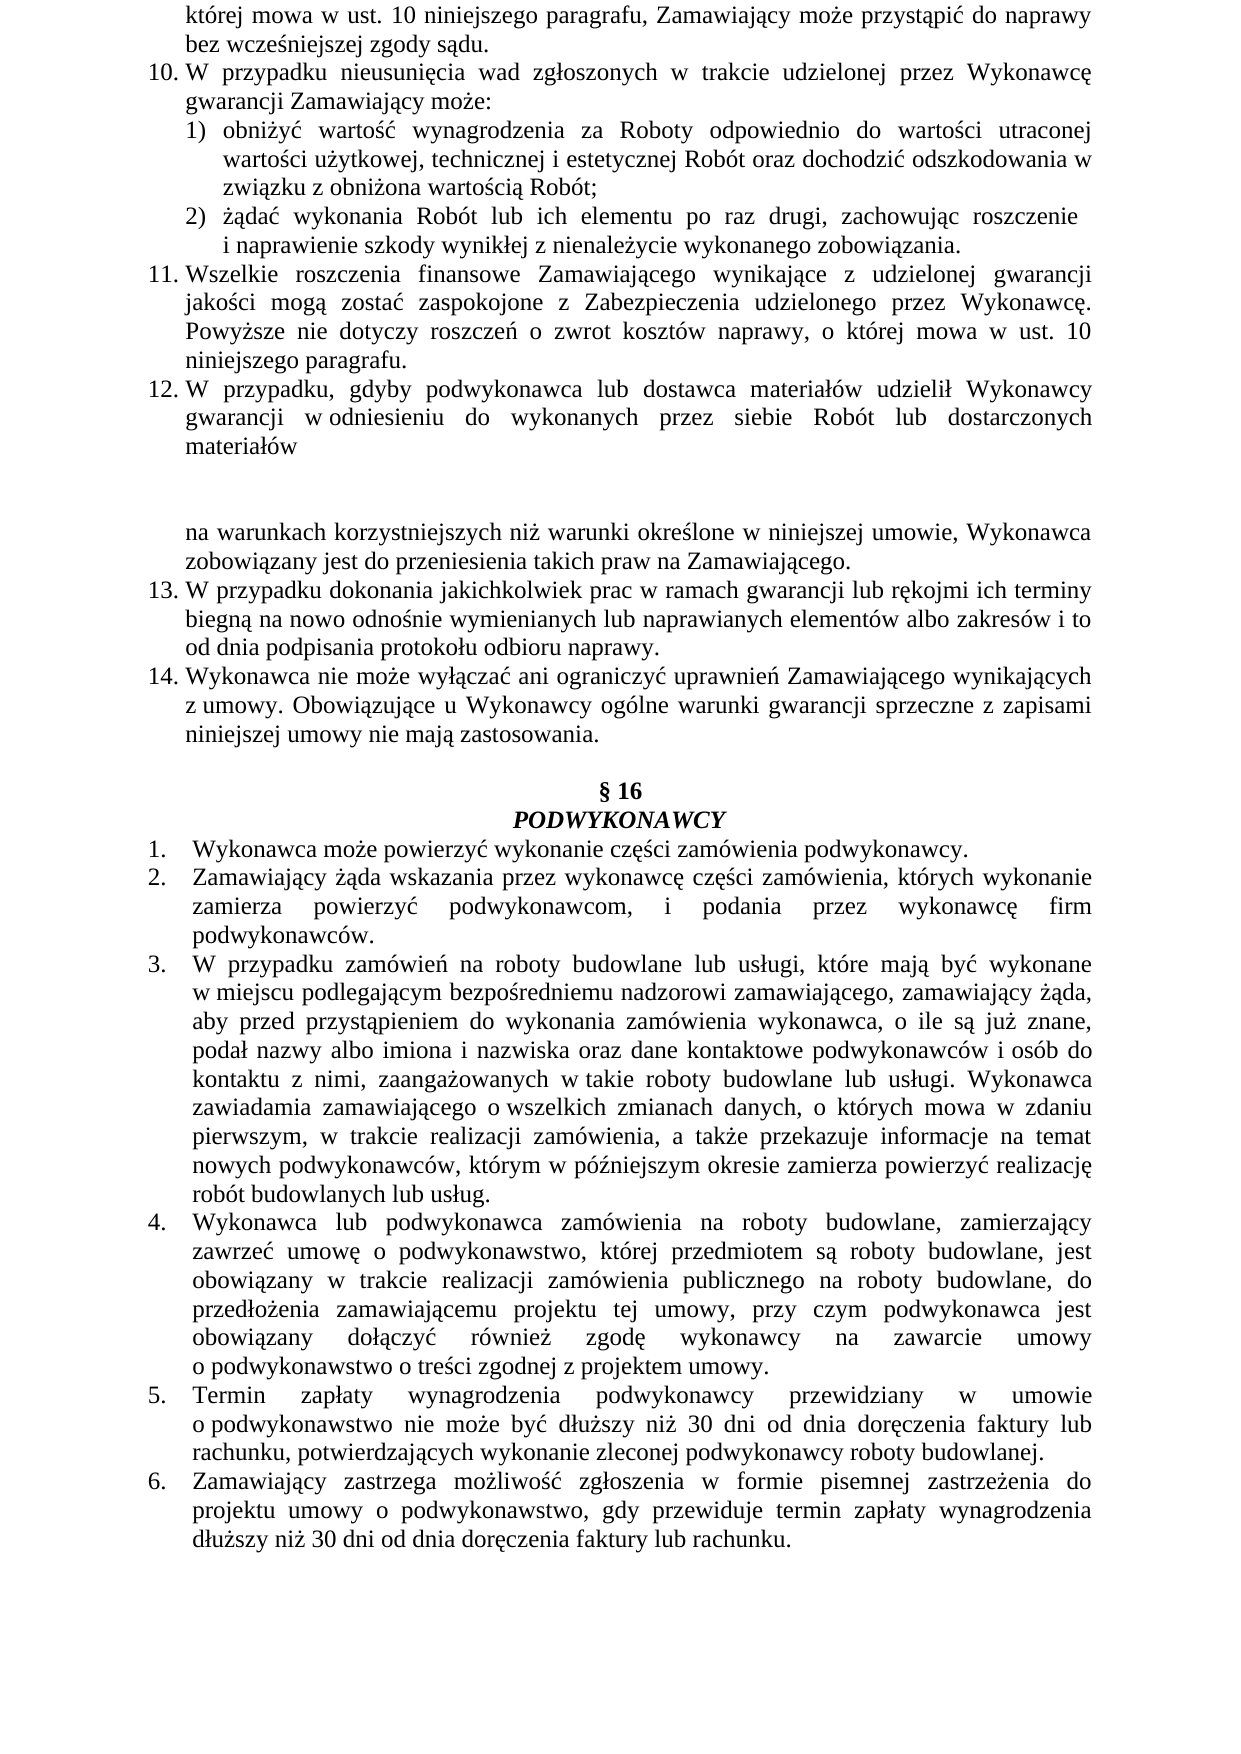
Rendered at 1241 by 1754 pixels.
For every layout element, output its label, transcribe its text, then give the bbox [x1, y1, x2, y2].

list obniżyć wartość wynagrodzenia za Roboty odpowiednio do wartości utraconej wartości użytkowej, technicznej i estetycznej Robót oraz dochodzić odszkodowania w związku z obniżona wartością Robót; [185, 115, 1093, 201]
list Wykonawca może powierzyć wykonanie części zamówienia podwykonawcy. [148, 834, 1093, 862]
list Wykonawca lub podwykonawca zamówienia na roboty budowlane, zamierzający zawrzeć umowę o podwykonawstwo, której przedmiotem są roboty budowlane, jest obowiązany w trakcie realizacji zamówienia publicznego na roboty budowlane, do przedłożenia zamawiającemu projektu tej umowy, przy czym podwykonawca jest obowiązany dołączyć również zgodę wykonawcy na zawarcie umowy o podwykonawstwo o treści zgodnej z projektem umowy. [148, 1207, 1093, 1380]
list żądać wykonania Robót lub ich elementu po raz drugi, zachowując roszczenie i naprawienie szkody wynikłej z nienależycie wykonanego zobowiązania. [185, 201, 1093, 259]
list W przypadku, gdyby podwykonawca lub dostawca materiałów udzielił Wykonawcy gwarancji w odniesieniu do wykonanych przez siebie Robót lub dostarczonych materiałów [148, 374, 1093, 460]
list Termin zapłaty wynagrodzenia podwykonawcy przewidziany w umowie o podwykonawstwo nie może być dłuższy niż 30 dni od dnia doręczenia faktury lub rachunku, potwierdzających wykonanie zleconej podwykonawcy roboty budowlanej. [148, 1380, 1093, 1466]
list Zamawiający żąda wskazania przez wykonawcę części zamówienia, których wykonanie zamierza powierzyć podwykonawcom, i podania przez wykonawcę firm podwykonawców. [148, 862, 1093, 949]
list Wszelkie roszczenia finansowe Zamawiającego wynikające z udzielonej gwarancji jakości mogą zostać zaspokojone z Zabezpieczenia udzielonego przez Wykonawcę. Powyższe nie dotyczy roszczeń o zwrot kosztów naprawy, o której mowa w ust. 10 niniejszego paragrafu. [148, 259, 1093, 374]
list W przypadku nieusunięcia wad zgłoszonych w trakcie udzielonej przez Wykonawcę gwarancji Zamawiający może: [148, 57, 1093, 115]
list W przypadku zamówień na roboty budowlane lub usługi, które mają być wykonane w miejscu podlegającym bezpośredniemu nadzorowi zamawiającego, zamawiający żąda, aby przed przystąpieniem do wykonania zamówienia wykonawca, o ile są już znane, podał nazwy albo imiona i nazwiska oraz dane kontaktowe podwykonawców i osób do kontaktu z nimi, zaangażowanych w takie roboty budowlane lub usługi. Wykonawca zawiadamia zamawiającego o wszelkich zmianach danych, o których mowa w zdaniu pierwszym, w trakcie realizacji zamówienia, a także przekazuje informacje na temat nowych podwykonawców, którym w późniejszym okresie zamierza powierzyć realizację robót budowlanych lub usług. [148, 949, 1093, 1207]
list Wykonawca nie może wyłączać ani ograniczyć uprawnień Zamawiającego wynikających z umowy. Obowiązujące u Wykonawcy ogólne warunki gwarancji sprzeczne z zapisami niniejszej umowy nie mają zastosowania. [148, 661, 1093, 747]
text na warunkach korzystniejszych niż warunki określone w niniejszej umowie, Wykonawca zobowiązany jest do przeniesienia takich praw na Zamawiającego. [185, 517, 1093, 575]
list W przypadku dokonania jakichkolwiek prac w ramach gwarancji lub rękojmi ich terminy biegną na nowo odnośnie wymienianych lub naprawianych elementów albo zakresów i to od dnia podpisania protokołu odbioru naprawy. [148, 575, 1093, 661]
text PODWYKONAWCY [148, 805, 1093, 834]
text § 16 [148, 776, 1093, 805]
list Zamawiający zastrzega możliwość zgłoszenia w formie pisemnej zastrzeżenia do projektu umowy o podwykonawstwo, gdy przewiduje termin zapłaty wynagrodzenia dłuższy niż 30 dni od dnia doręczenia faktury lub rachunku. [148, 1466, 1093, 1552]
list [148, 0, 1093, 57]
